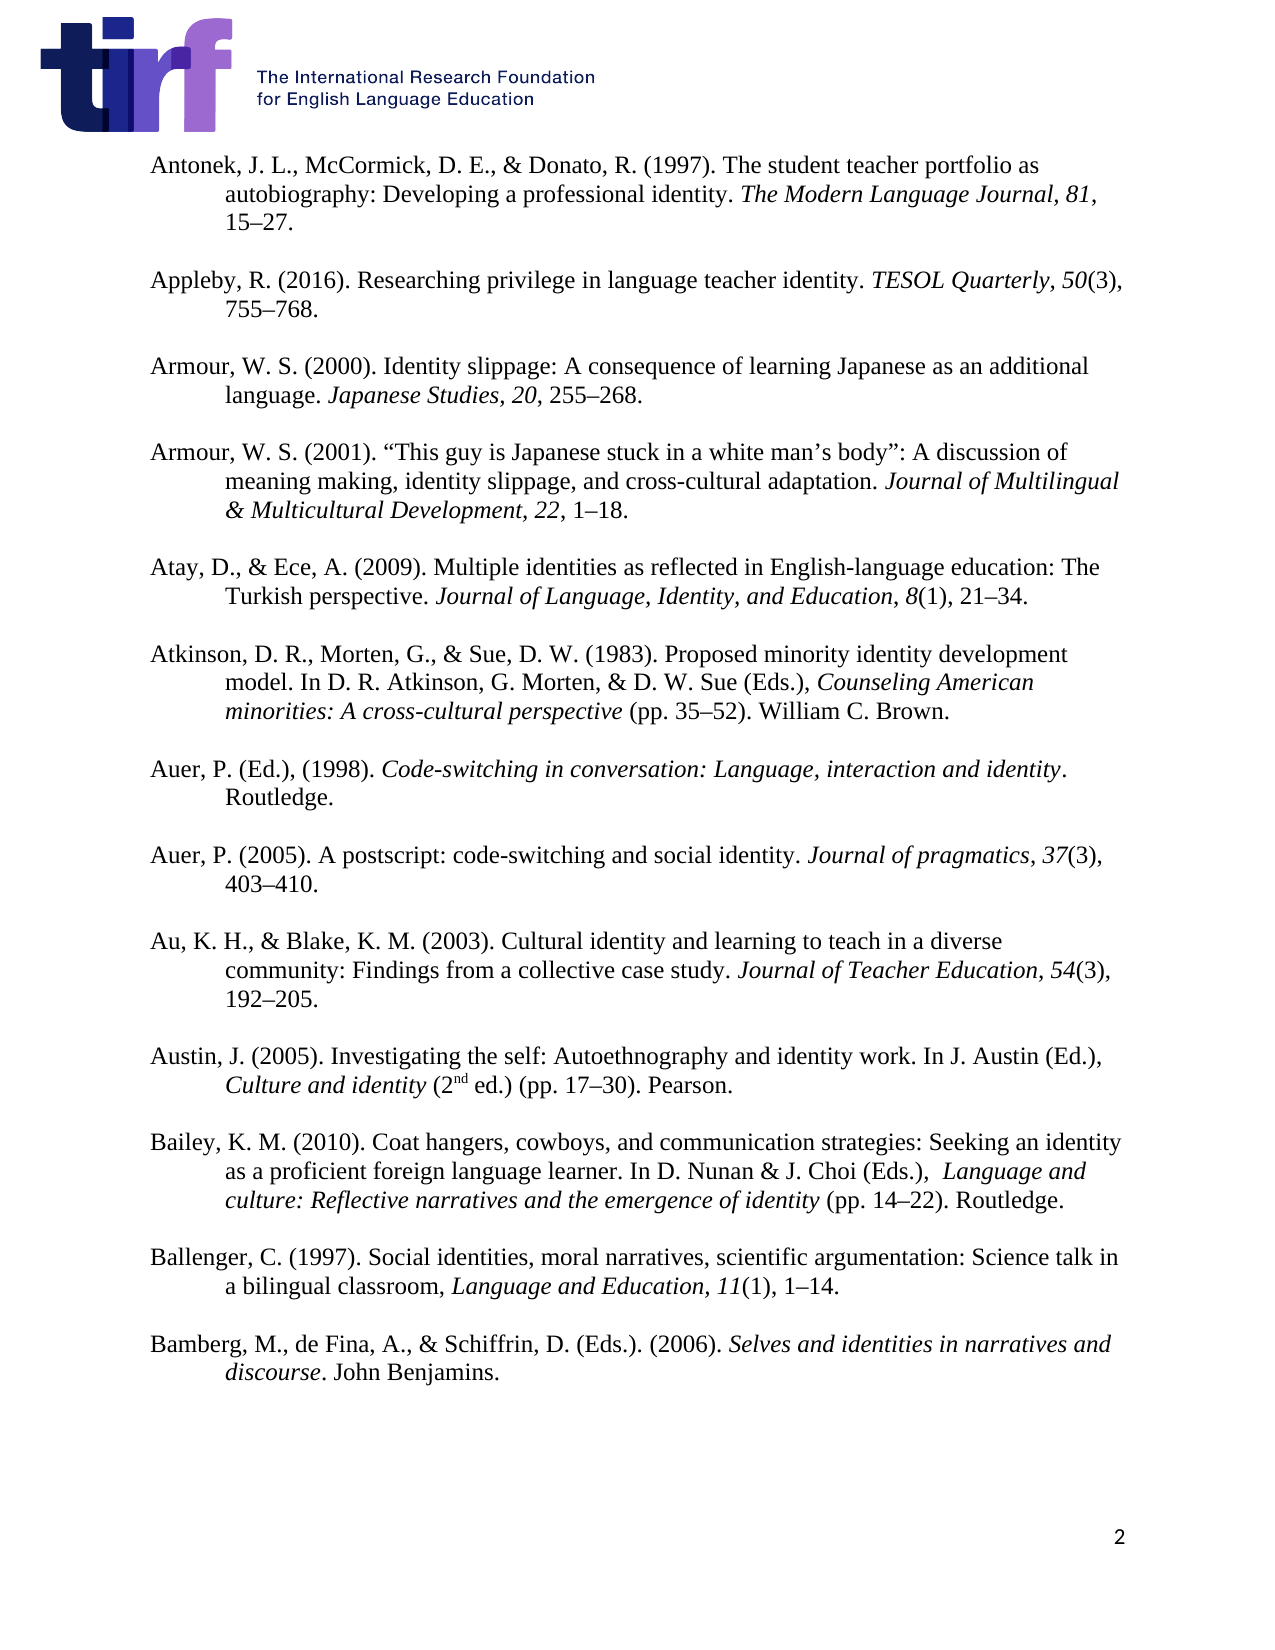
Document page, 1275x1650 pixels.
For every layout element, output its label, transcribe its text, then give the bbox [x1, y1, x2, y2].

text Au, K. H., & Blake, K. M. (2003). Cultural identity and learning to teach in a diverse community: Findings from a collective case study. Journal of Teacher Education, 54(3), 192–205. [150, 926, 1125, 1012]
text Austin, J. (2005). Investigating the self: Autoethnography and identity work. In J. Austin (Ed.), Culture and identity (2nd ed.) (pp. 17–30). Pearson. [150, 1041, 1125, 1099]
text Bamberg, M., de Fina, A., & Schiffrin, D. (Eds.). (2006). Selves and identities in narratives and discourse. John Benjamins. [150, 1329, 1125, 1386]
text Bailey, K. M. (2010). Coat hangers, cowboys, and communication strategies: Seeking an identity as a proficient foreign language learner. In D. Nunan & J. Choi (Eds.), Language and culture: Reflective narratives and the emergence of identity (pp. 14–22). Routledge. [150, 1127, 1125, 1214]
text Atay, D., & Ece, A. (2009). Multiple identities as reflected in English-language education: The Turkish perspective. Journal of Language, Identity, and Education, 8(1), 21–34. [150, 552, 1125, 610]
text Armour, W. S. (2000). Identity slippage: A consequence of learning Japanese as an additional language. Japanese Studies, 20, 255–268. [150, 351, 1125, 409]
text Armour, W. S. (2001). “This guy is Japanese stuck in a white man’s body”: A discussion of meaning making, identity slippage, and cross-cultural adaptation. Journal of Multilingual & Multicultural Development, 22, 1–18. [150, 437, 1125, 524]
text Auer, P. (Ed.), (1998). Code-switching in conversation: Language, interaction and identity. Routledge. [150, 754, 1125, 811]
text Ballenger, C. (1997). Social identities, moral narratives, scientific argumentation: Science talk in a bilingual classroom, Language and Education, 11(1), 1–14. [150, 1242, 1125, 1300]
text Auer, P. (2005). A postscript: code-switching and social identity. Journal of pragmatics, 37(3), 403–410. [150, 840, 1125, 897]
text Atkinson, D. R., Morten, G., & Sue, D. W. (1983). Proposed minority identity development model. In D. R. Atkinson, G. Morten, & D. W. Sue (Eds.), Counseling American minorities: A cross-cultural perspective (pp. 35–52). William C. Brown. [150, 639, 1125, 725]
text Appleby, R. (2016). Researching privilege in language teacher identity. TESOL Quarterly, 50(3), 755–768. [150, 265, 1125, 322]
picture [40, 17, 601, 132]
text Antonek, J. L., McCormick, D. E., & Donato, R. (1997). The student teacher portfolio as autobiography: Developing a professional identity. The Modern Language Journal, 81, 15–27. [150, 150, 1125, 236]
